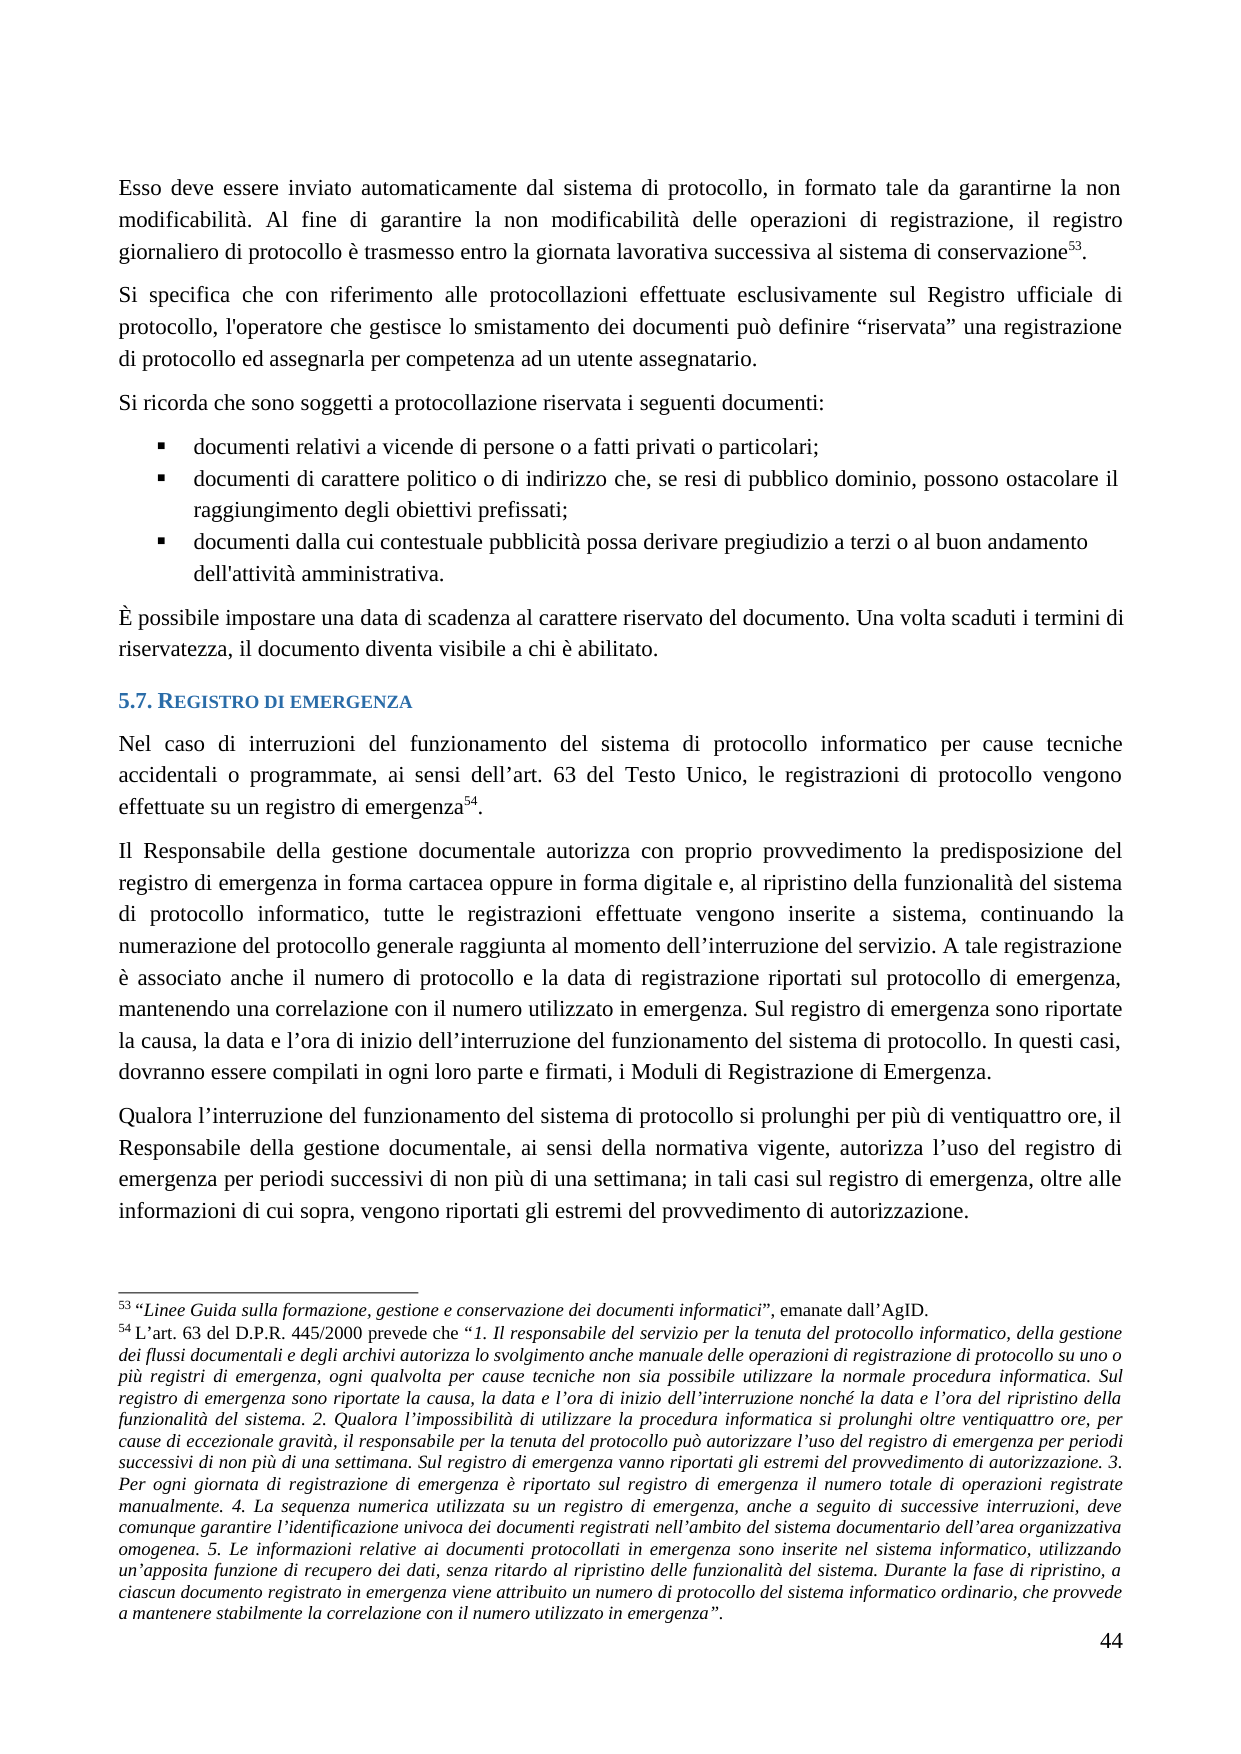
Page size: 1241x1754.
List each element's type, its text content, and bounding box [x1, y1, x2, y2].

text Nel caso di interruzioni del funzionamento del sistema di protocollo informatico per cause tecniche accidentali o programmate, ai sensi dell’art. 63 del Testo Unico, le registrazioni di protocollo vengono effettuate su un registro di emergenza54. [118, 729, 1123, 820]
list documenti di carattere politico o di indirizzo che, se resi di pubblico dominio, possono ostacolare il raggiungimento degli obiettivi prefissati; [156, 464, 1122, 523]
list documenti relativi a vicende di persone o a fatti privati o particolari; [156, 433, 1159, 459]
text 54 L’art. 63 del D.P.R. 445/2000 prevede che “1. Il responsabile del servizio per la tenuta del protocollo informatico, della gestione dei flussi documentali e degli archivi autorizza lo svolgimento anche manuale delle operazioni di registrazione di protocollo su uno o più registri di emergenza, ogni qualvolta per cause tecniche non sia possibile utilizzare la normale procedura informatica. Sul registro di emergenza sono riportate la causa, la data e l’ora di inizio dell’interruzione nonché la data e l’ora del ripristino della funzionalità del sistema. 2. Qualora l’impossibilità di utilizzare la procedura informatica si prolunghi oltre ventiquattro ore, per cause di eccezionale gravità, il responsabile per la tenuta del protocollo può autorizzare l’uso del registro di emergenza per periodi successivi di non più di una settimana. Sul registro di emergenza vanno riportati gli estremi del provvedimento di autorizzazione. 3. Per ogni giornata di registrazione di emergenza è riportato sul registro di emergenza il numero totale di operazioni registrate manualmente. 4. La sequenza numerica utilizzata su un registro di emergenza, anche a seguito di successive interruzioni, deve comunque garantire l’identificazione univoca dei documenti registrati nell’ambito del sistema documentario dell’area organizzativa omogenea. 5. Le informazioni relative ai documenti protocollati in emergenza sono inserite nel sistema informatico, utilizzando un’apposita funzione di recupero dei dati, senza ritardo al ripristino delle funzionalità del sistema. Durante la fase di ripristino, a ciascun documento registrato in emergenza viene attribuito un numero di protocollo del sistema informatico ordinario, che provvede a mantenere stabilmente la correlazione con il numero utilizzato in emergenza”. [118, 1321, 1123, 1624]
text Si ricorda che sono soggetti a protocollazione riservata i seguenti documenti: [118, 388, 1159, 415]
list REGISTRO DI EMERGENZA [118, 687, 1159, 713]
text Qualora l’interruzione del funzionamento del sistema di protocollo si prolunghi per più di ventiquattro ore, il Responsabile della gestione documentale, ai sensi della normativa vigente, autorizza l’uso del registro di emergenza per periodi successivi di non più di una settimana; in tali casi sul registro di emergenza, oltre alle informazioni di cui sopra, vengono riportati gli estremi del provvedimento di autorizzazione. [118, 1102, 1124, 1223]
text 53 “Linee Guida sulla formazione, gestione e conservazione dei documenti informatici”, emanate dall’AgID. [118, 1299, 1159, 1321]
text Il Responsabile della gestione documentale autorizza con proprio provvedimento la predisposizione del registro di emergenza in forma cartacea oppure in forma digitale e, al ripristino della funzionalità del sistema di protocollo informatico, tutte le registrazioni effettuate vengono inserite a sistema, continuando la numerazione del protocollo generale raggiunta al momento dell’interruzione del servizio. A tale registrazione è associato anche il numero di protocollo e la data di registrazione riportati sul protocollo di emergenza, mantenendo una correlazione con il numero utilizzato in emergenza. Sul registro di emergenza sono riportate la causa, la data e l’ora di inizio dell’interruzione del funzionamento del sistema di protocollo. In questi casi, dovranno essere compilati in ogni loro parte e firmati, i Moduli di Registrazione di Emergenza. [118, 837, 1124, 1085]
text È possibile impostare una data di scadenza al carattere riservato del documento. Una volta scaduti i termini di riservatezza, il documento diventa visibile a chi è abilitato. [118, 604, 1159, 661]
list documenti dalla cui contestuale pubblicità possa derivare pregiudizio a terzi o al buon andamento dell'attività amministrativa. [156, 528, 1122, 587]
text Esso deve essere inviato automaticamente dal sistema di protocollo, in formato tale da garantirne la non modificabilità. Al fine di garantire la non modificabilità delle operazioni di registrazione, il registro giornaliero di protocollo è trasmesso entro la giornata lavorativa successiva al sistema di conservazione53. [118, 174, 1123, 264]
text Si specifica che con riferimento alle protocollazioni effettuate esclusivamente sul Registro ufficiale di protocollo, l'operatore che gestisce lo smistamento dei documenti può definire “riservata” una registrazione di protocollo ed assegnarla per competenza ad un utente assegnatario. [118, 281, 1123, 371]
